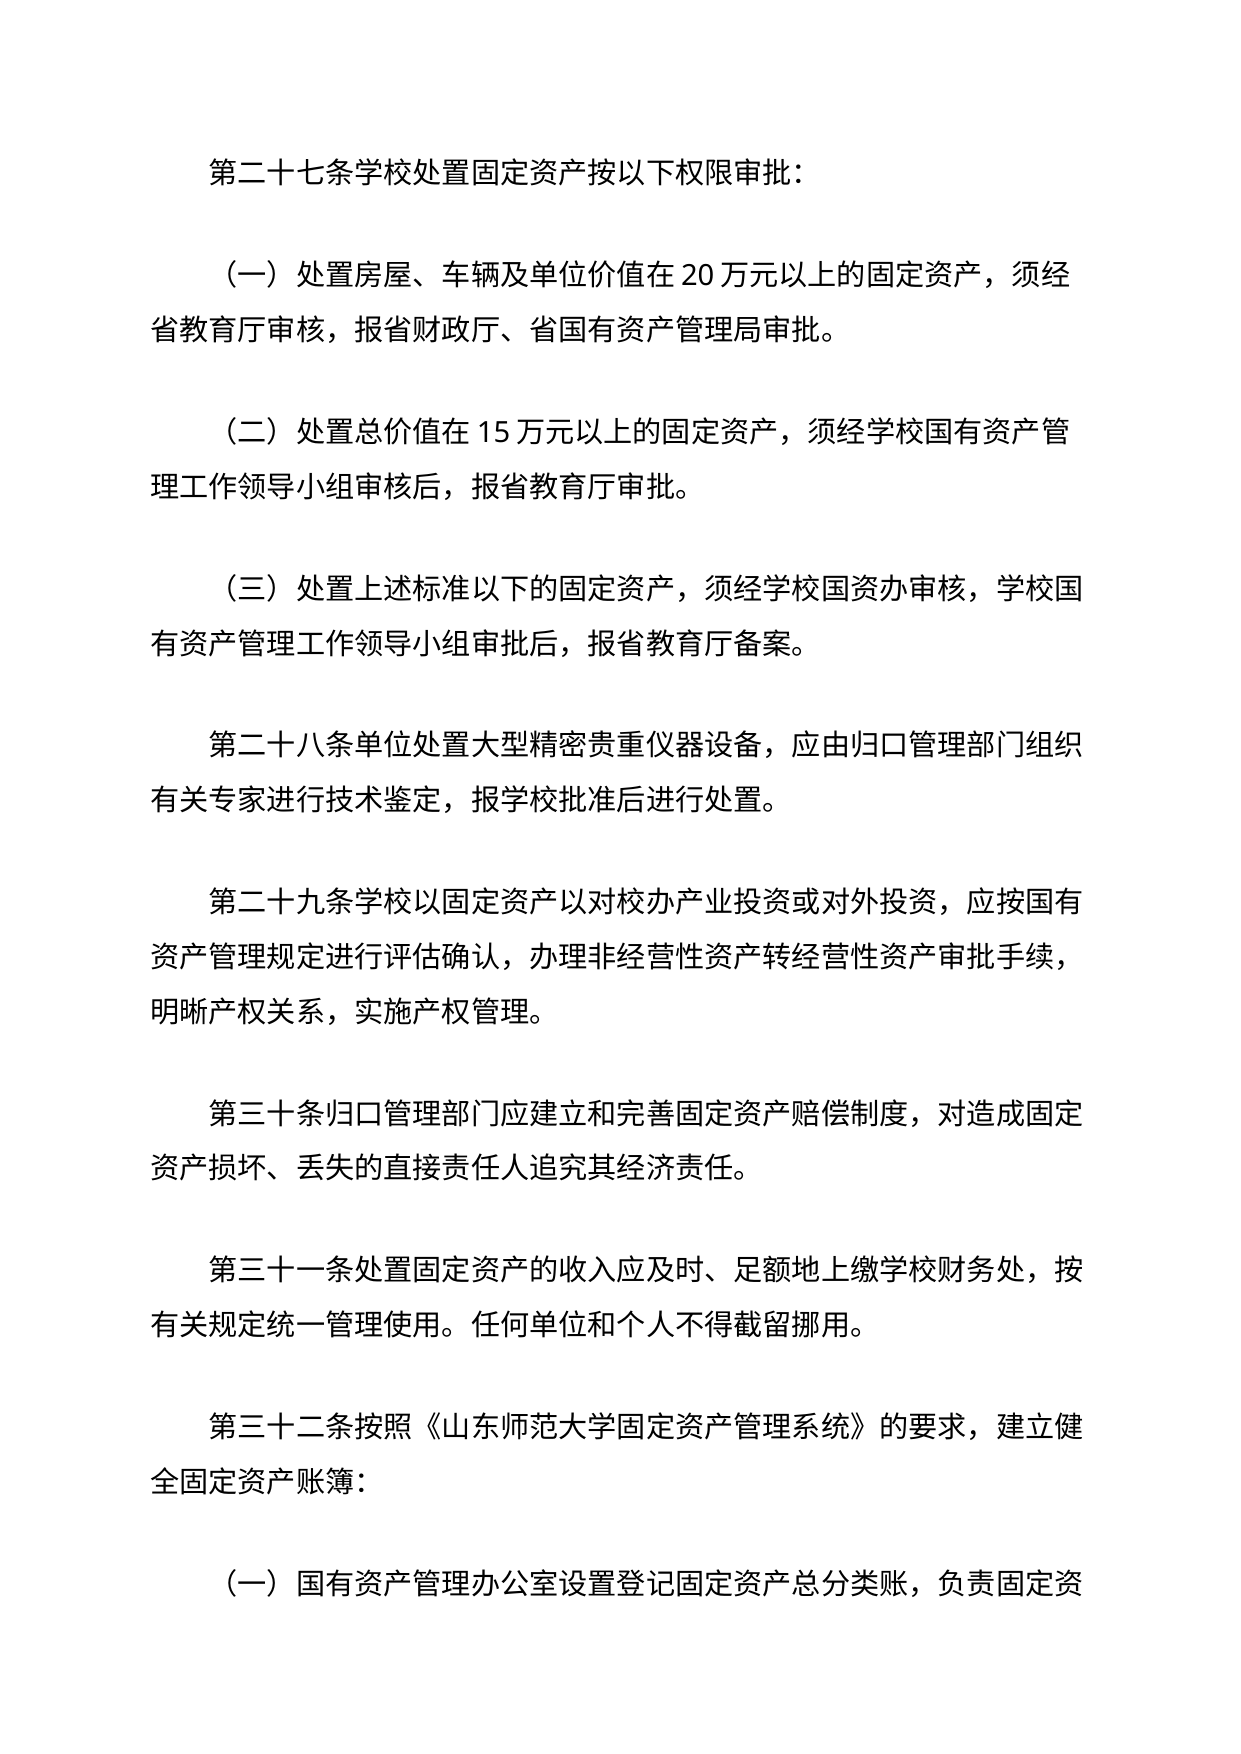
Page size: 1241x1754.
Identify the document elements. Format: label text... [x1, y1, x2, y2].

text 第三十一条处置固定资产的收入应及时、足额地上缴学校财务处，按有关规定统一管理使用。任何单位和个人不得截留挪用。 [150, 1247, 1090, 1344]
text 第三十二条按照《山东师范大学固定资产管理系统》的要求，建立健全固定资产账簿： [150, 1403, 1090, 1501]
text （一）处置房屋、车辆及单位价值在20万元以上的固定资产，须经省教育厅审核，报省财政厅、省国有资产管理局审批。 [150, 252, 1090, 349]
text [150, 1560, 1090, 1602]
text 第二十八条单位处置大型精密贵重仪器设备，应由归口管理部门组织有关专家进行技术鉴定，报学校批准后进行处置。 [150, 722, 1090, 819]
text 第二十七条学校处置固定资产按以下权限审批： [150, 150, 1090, 192]
text 第二十九条学校以固定资产以对校办产业投资或对外投资，应按国有资产管理规定进行评估确认，办理非经营性资产转经营性资产审批手续，明晰产权关系，实施产权管理。 [150, 879, 1090, 1031]
text （二）处置总价值在15万元以上的固定资产，须经学校国有资产管理工作领导小组审核后，报省教育厅审批。 [150, 408, 1090, 506]
text 第三十条归口管理部门应建立和完善固定资产赔偿制度，对造成固定资产损坏、丢失的直接责任人追究其经济责任。 [150, 1090, 1090, 1187]
text （三）处置上述标准以下的固定资产，须经学校国资办审核，学校国有资产管理工作领导小组审批后，报省教育厅备案。 [150, 565, 1090, 662]
